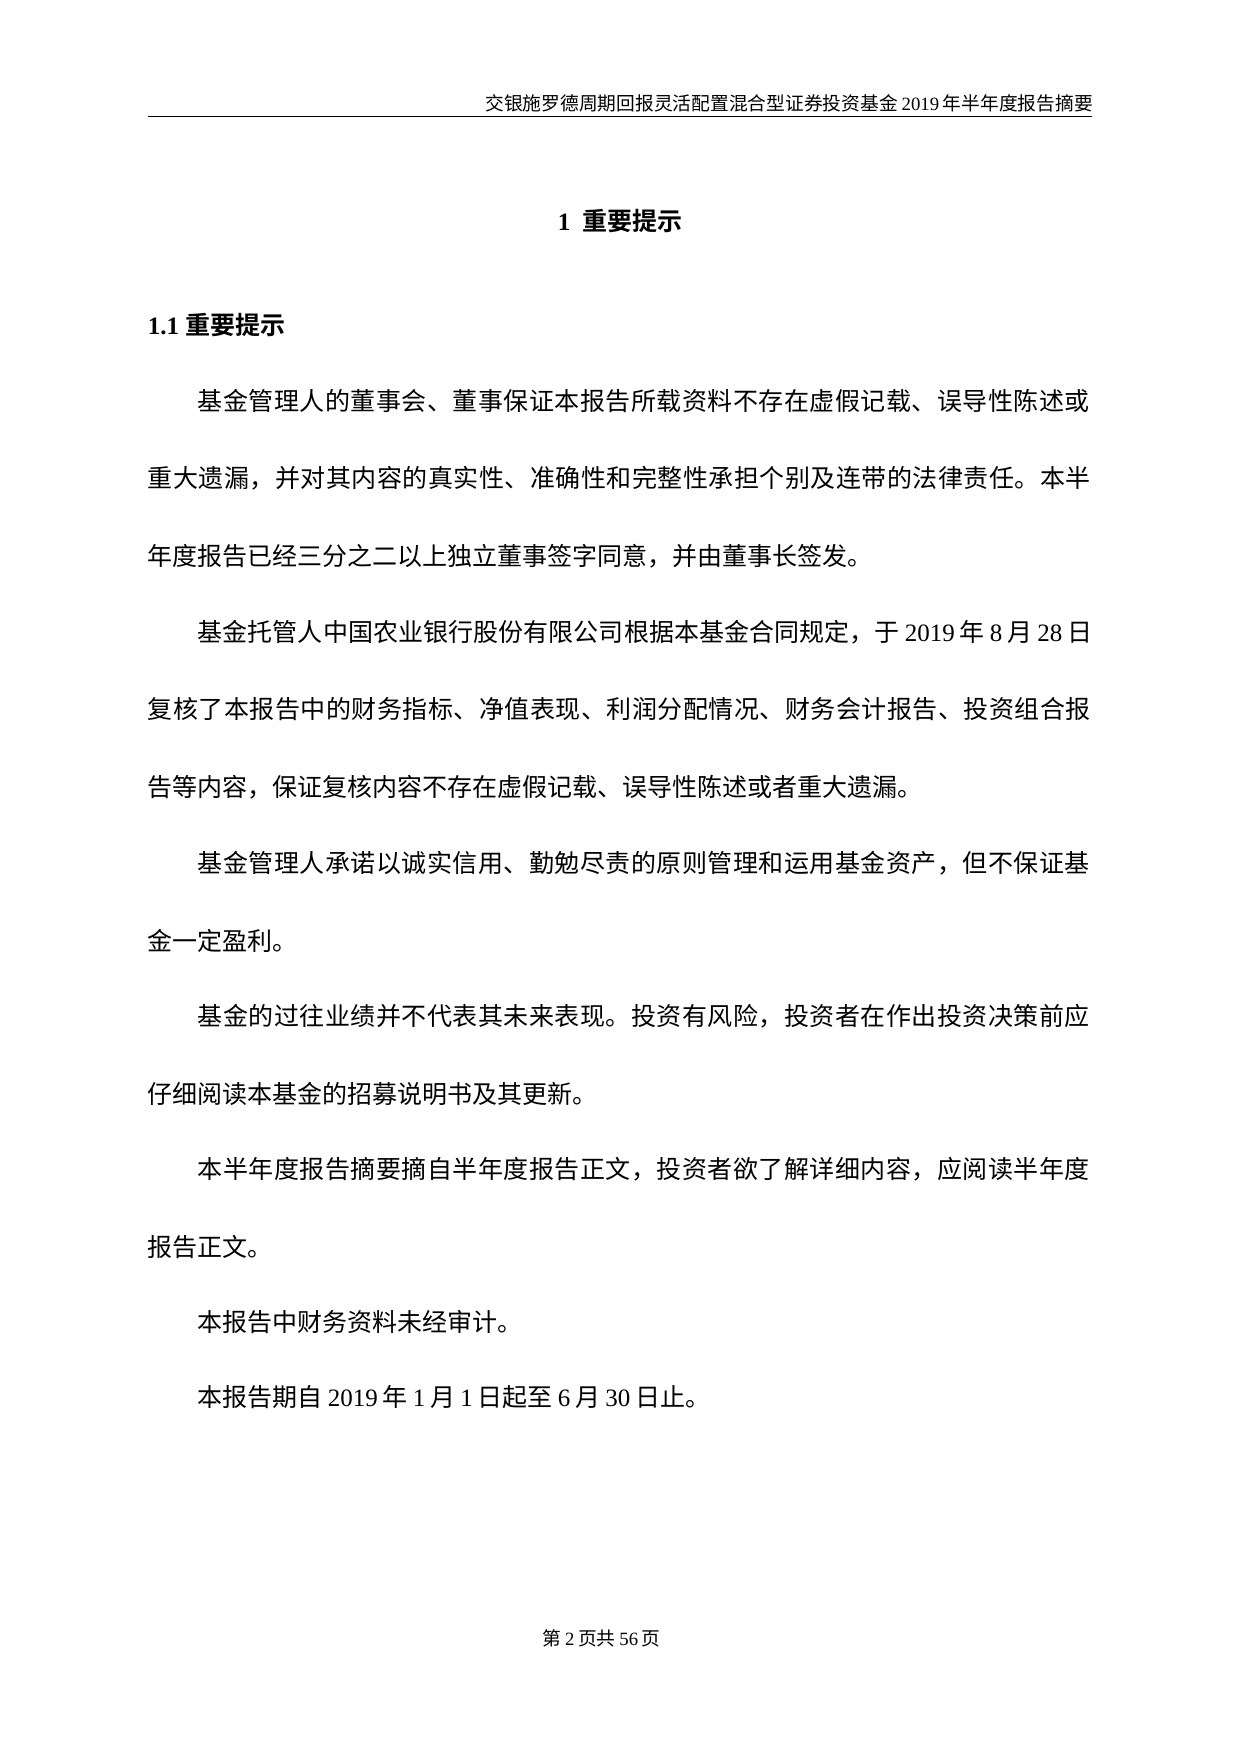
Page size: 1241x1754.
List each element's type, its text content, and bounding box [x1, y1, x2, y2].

text 基金的过往业绩并不代表其未来表现。投资有风险，投资者在作出投资决策前应仔细阅读本基金的招募说明书及其更新。 [148, 982, 1092, 1125]
text 基金托管人中国农业银行股份有限公司根据本基金合同规定，于2019年8月28日复核了本报告中的财务指标、净值表现、利润分配情况、财务会计报告、投资组合报告等内容，保证复核内容不存在虚假记载、误导性陈述或者重大遗漏。 [148, 598, 1092, 818]
text 基金管理人的董事会、董事保证本报告所载资料不存在虚假记载、误导性陈述或重大遗漏，并对其内容的真实性、准确性和完整性承担个别及连带的法律责任。本半年度报告已经三分之二以上独立董事签字同意，并由董事长签发。 [148, 367, 1092, 587]
text 本报告中财务资料未经审计。 [148, 1288, 1092, 1353]
text 本半年度报告摘要摘自半年度报告正文，投资者欲了解详细内容，应阅读半年度报告正文。 [148, 1135, 1092, 1278]
subtitle 1 重要提示 [148, 187, 1092, 252]
text 基金管理人承诺以诚实信用、勤勉尽责的原则管理和运用基金资产，但不保证基金一定盈利。 [148, 829, 1092, 972]
subtitle 1.1 重要提示 [148, 291, 1092, 356]
text 本报告期自2019年1月1日起至6月30日止。 [148, 1363, 1092, 1428]
